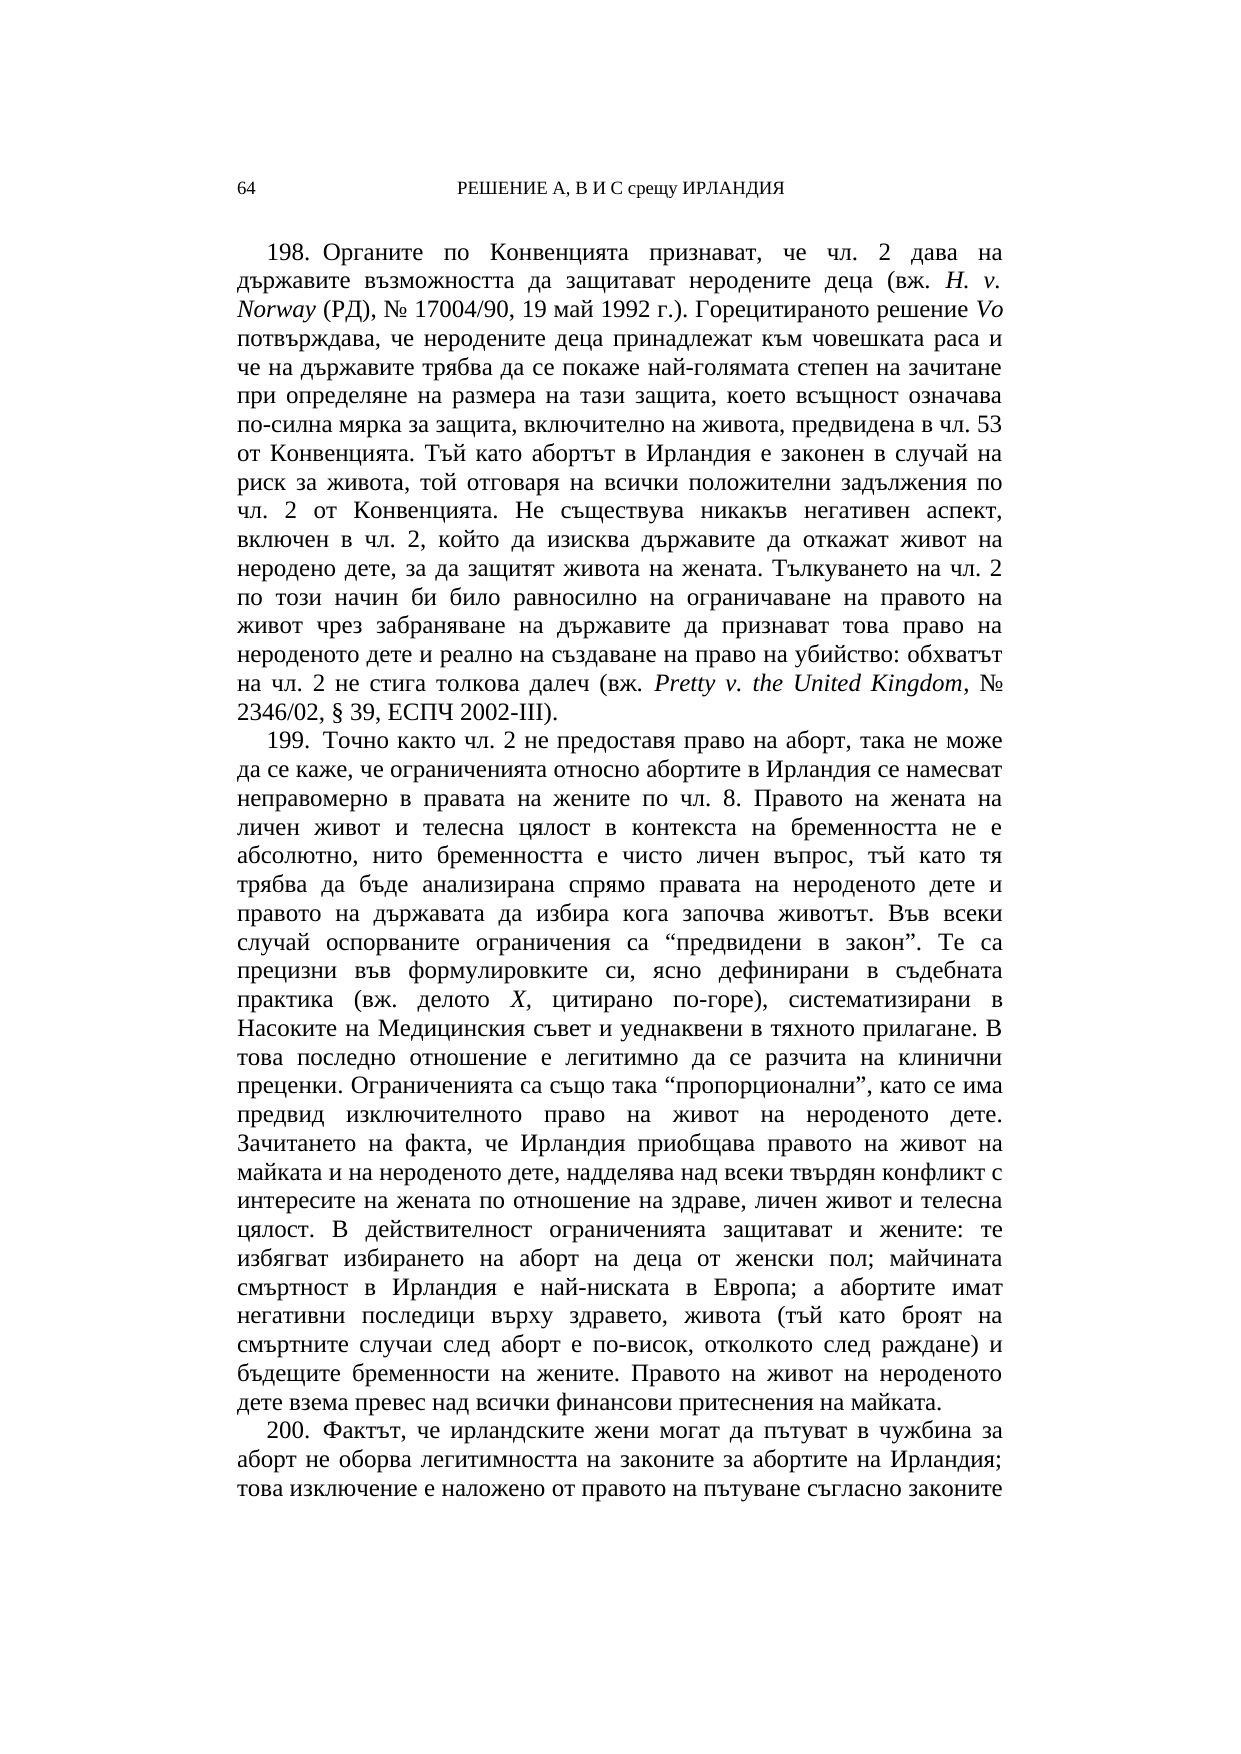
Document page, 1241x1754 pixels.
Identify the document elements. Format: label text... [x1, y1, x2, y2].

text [237, 1416, 1003, 1502]
